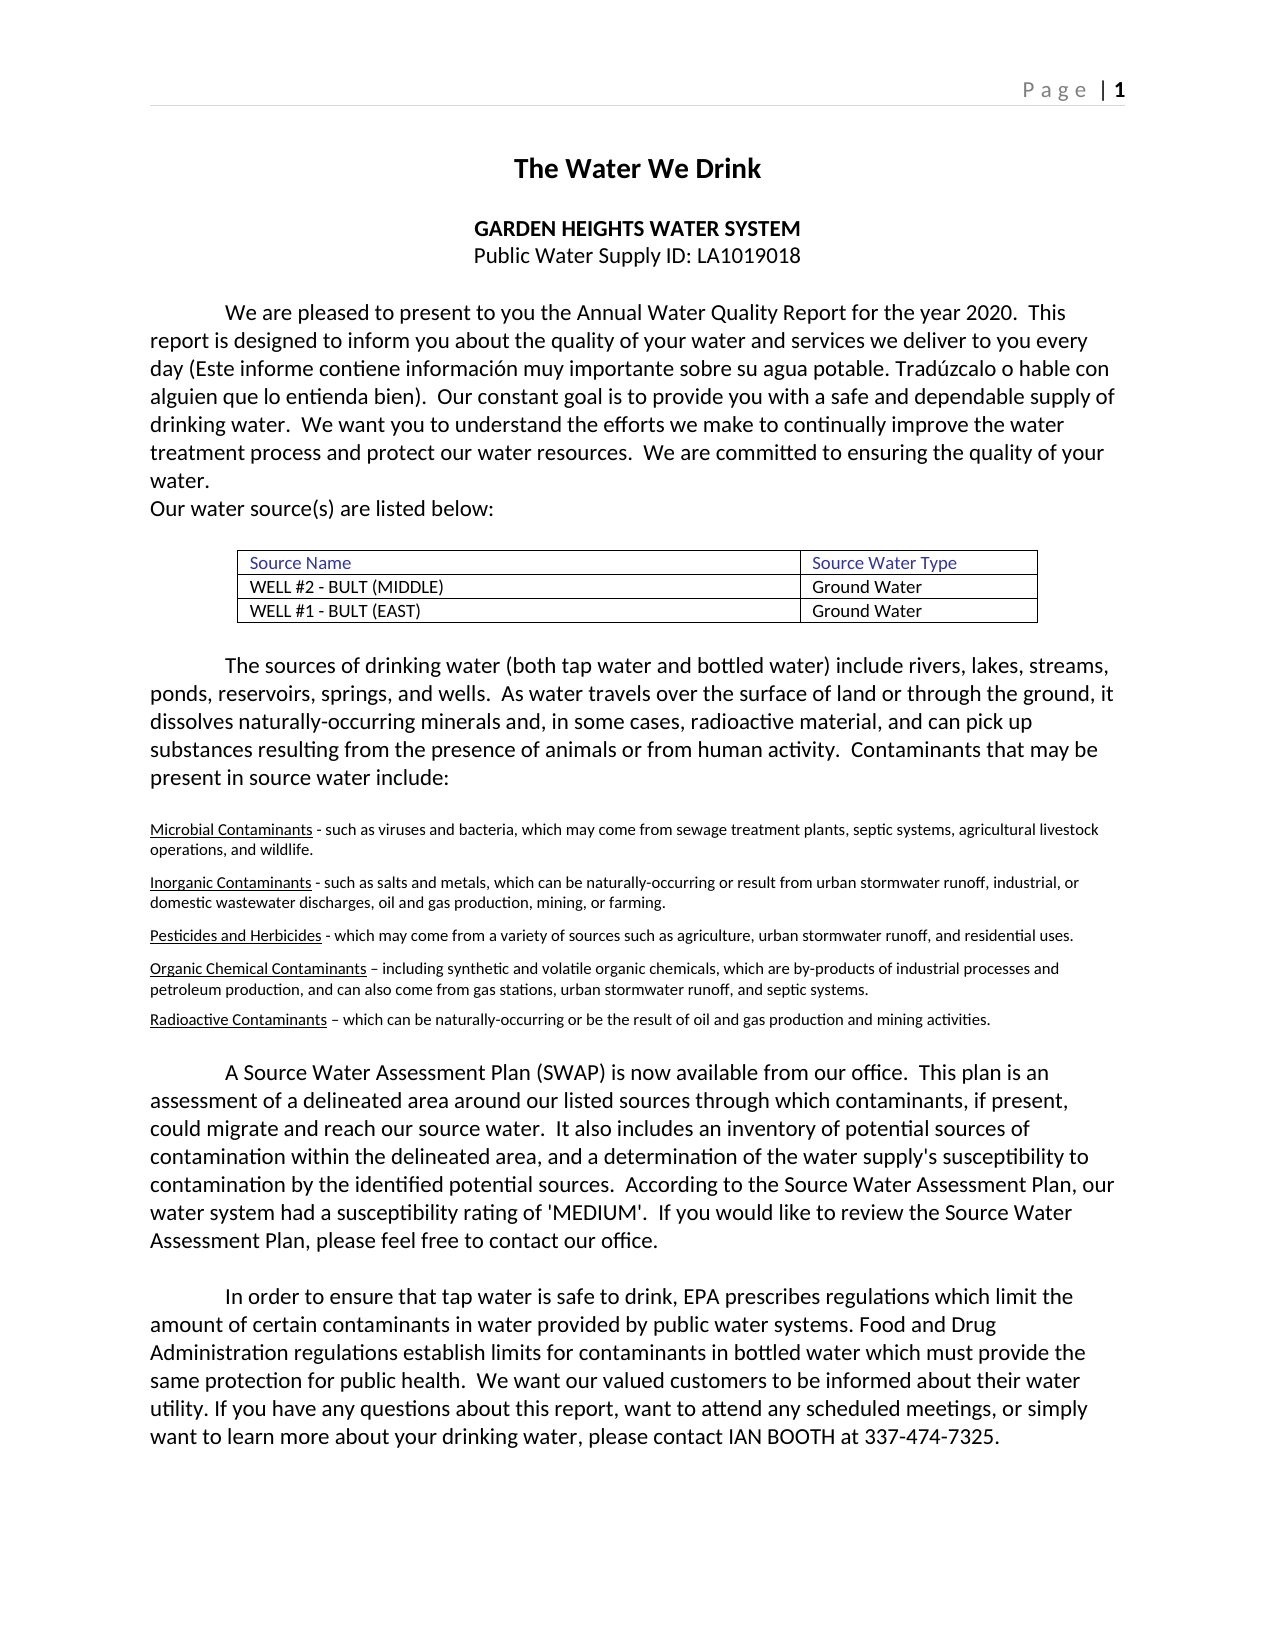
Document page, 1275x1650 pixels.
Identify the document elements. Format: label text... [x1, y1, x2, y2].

text Public Water Supply ID: LA1019018 [150, 242, 1125, 270]
text A Source Water Assessment Plan (SWAP) is now available from our office. This plan is an assessment of a delineated area around our listed sources through which contaminants, if present, could migrate and reach our source water. It also includes an inventory of potential sources of contamination within the delineated area, and a determination of the water supply's susceptibility to contamination by the identified potential sources. According to the Source Water Assessment Plan, our water system had a susceptibility rating of 'MEDIUM'. If you would like to review the Source Water Assessment Plan, please feel free to contact our office. [150, 1058, 1125, 1254]
table_cell Ground Water [801, 599, 1037, 622]
text Our water source(s) are listed below: [150, 494, 1125, 522]
text Pesticides and Herbicides - which may come from a variety of sources such as agriculture, urban stormwater runoff, and residential uses. [150, 926, 1125, 946]
text GARDEN HEIGHTS WATER SYSTEM [150, 214, 1125, 242]
table_cell WELL #2 - BULT (MIDDLE) [238, 575, 800, 598]
text In order to ensure that tap water is safe to drink, EPA prescribes regulations which limit the amount of certain contaminants in water provided by public water systems. Food and Drug Administration regulations establish limits for contaminants in bottled water which must provide the same protection for public health. We want our valued customers to be informed about their water utility. If you have any questions about this report, want to attend any scheduled meetings, or simply want to learn more about your drinking water, please contact IAN BOOTH at 337-474-7325. [150, 1282, 1125, 1450]
text The sources of drinking water (both tap water and bottled water) include rivers, lakes, streams, ponds, reservoirs, springs, and wells. As water travels over the surface of land or through the ground, it dissolves naturally-occurring minerals and, in some cases, radioactive material, and can pick up substances resulting from the presence of animals or from human activity. Contaminants that may be present in source water include: [150, 651, 1125, 791]
text Organic Chemical Contaminants – including synthetic and volatile organic chemicals, which are by-products of industrial processes and petroleum production, and can also come from gas stations, urban stormwater runoff, and septic systems. [150, 959, 1125, 999]
table_cell Ground Water [801, 575, 1037, 598]
text Radioactive Contaminants – which can be naturally-occurring or be the result of oil and gas production and mining activities. [150, 1009, 1125, 1030]
table_header Source Name [238, 551, 800, 574]
text Microbial Contaminants - such as viruses and bacteria, which may come from sewage treatment plants, septic systems, agricultural livestock operations, and wildlife. [150, 819, 1125, 859]
text Inorganic Contaminants - such as salts and metals, which can be naturally-occurring or result from urban stormwater runoff, industrial, or domestic wastewater discharges, oil and gas production, mining, or farming. [150, 872, 1125, 913]
text We are pleased to present to you the Annual Water Quality Report for the year 2020. This report is designed to inform you about the quality of your water and services we deliver to you every day (Este informe contiene información muy importante sobre su agua potable. Tradúzcalo o hable con alguien que lo entienda bien). Our constant goal is to provide you with a safe and dependable supply of drinking water. We want you to understand the efforts we make to continually improve the water treatment process and protect our water resources. We are committed to ensuring the quality of your water. [150, 298, 1125, 494]
table_cell WELL #1 - BULT (EAST) [238, 599, 800, 622]
text The Water We Drink [150, 150, 1125, 186]
table_header Source Water Type [801, 551, 1037, 574]
